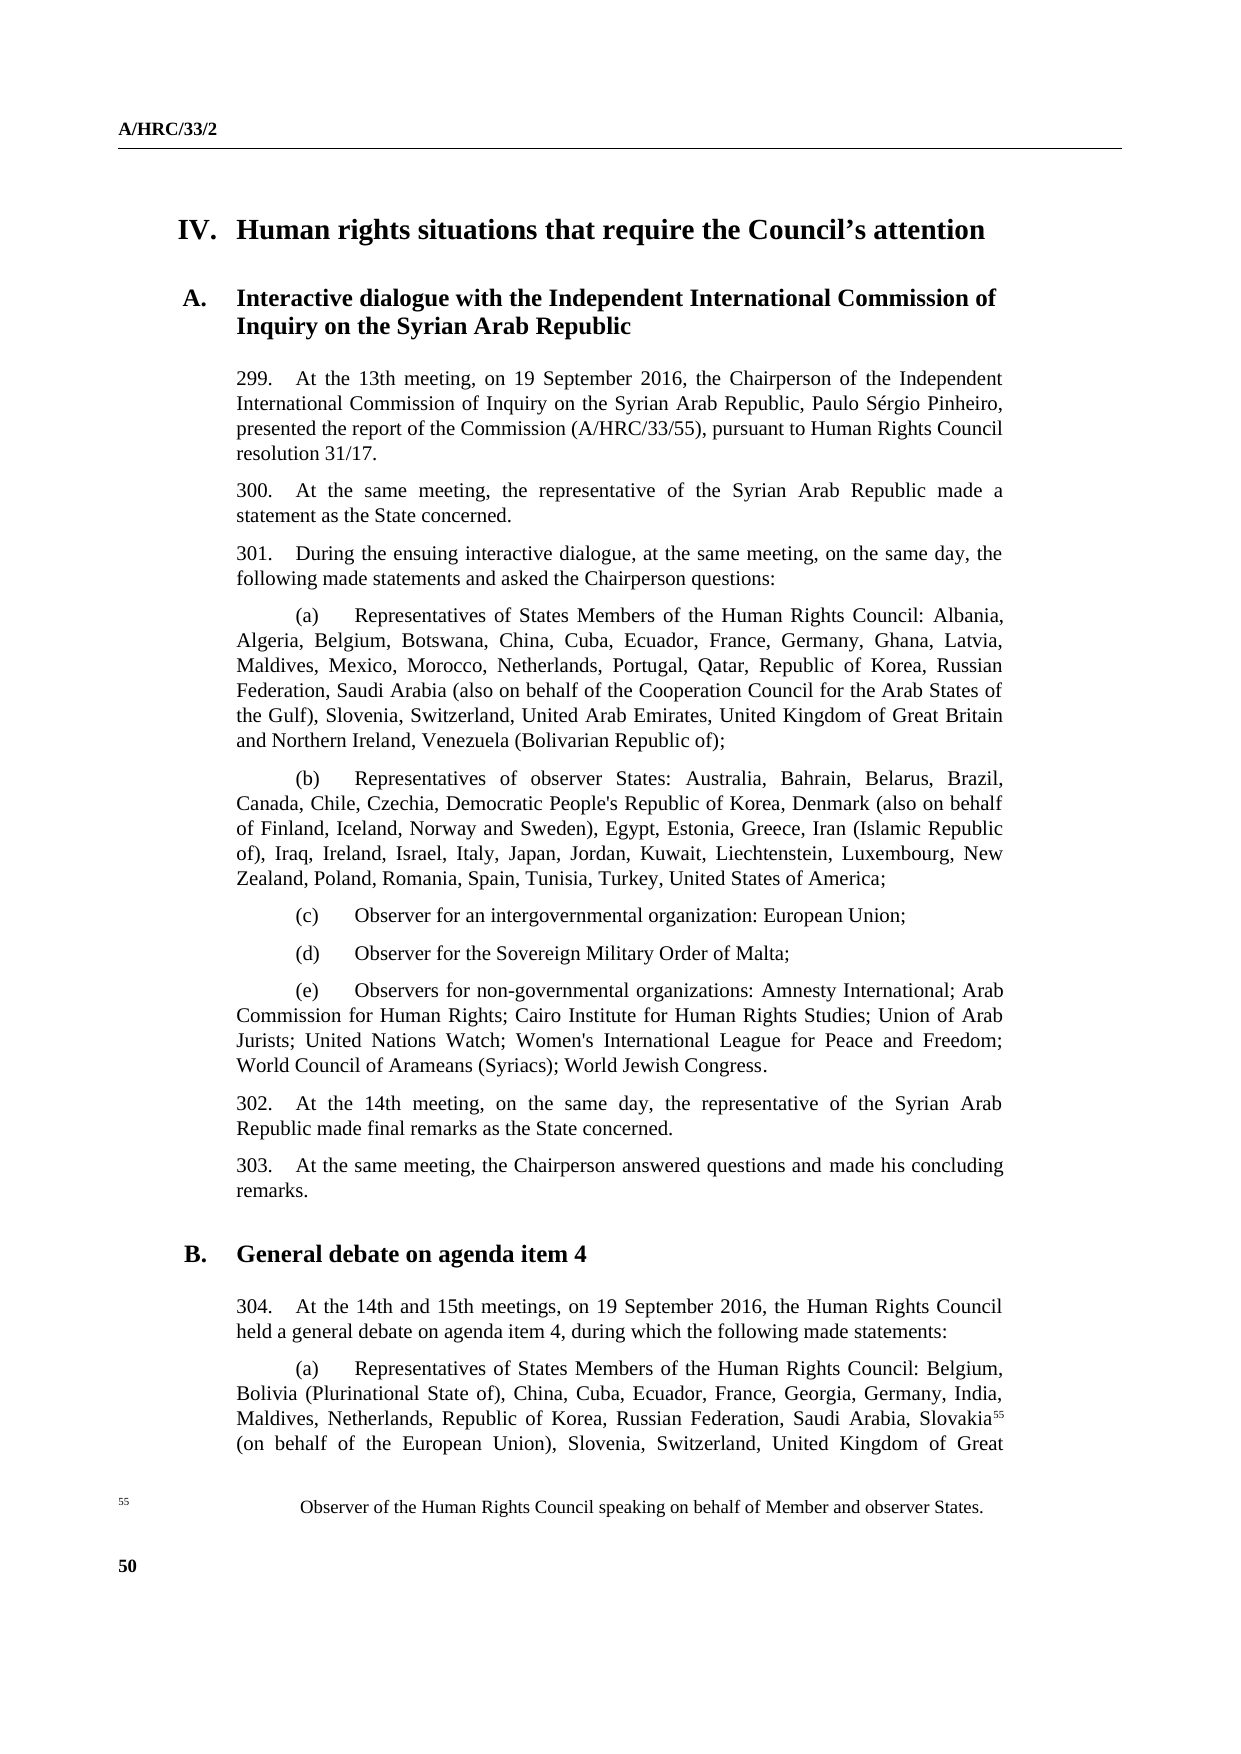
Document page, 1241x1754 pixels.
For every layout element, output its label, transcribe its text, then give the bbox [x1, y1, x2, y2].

text 299. At the 13th meeting, on 19 September 2016, the Chairperson of the Independent International Commission of Inquiry on the Syrian Arab Republic, Paulo Sérgio Pinheiro, presented the report of the Commission (A/HRC/33/55), pursuant to Human Rights Council resolution 31/17. [236, 365, 1004, 465]
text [236, 1355, 1004, 1455]
text (b) Representatives of observer States: Australia, Bahrain, Belarus, Brazil, Canada, Chile, Czechia, Democratic People's Republic of Korea, Denmark (also on behalf of Finland, Iceland, Norway and Sweden), Egypt, Estonia, Greece, Iran (Islamic Republic of), Iraq, Ireland, Israel, Italy, Japan, Jordan, Kuwait, Liechtenstein, Luxembourg, New Zealand, Poland, Romania, Spain, Tunisia, Turkey, United States of America; [236, 765, 1004, 890]
text (a) Representatives of States Members of the Human Rights Council: Albania, Algeria, Belgium, Botswana, China, Cuba, Ecuador, France, Germany, Ghana, Latvia, Maldives, Mexico, Morocco, Netherlands, Portugal, Qatar, Republic of Korea, Russian Federation, Saudi Arabia (also on behalf of the Cooperation Council for the Arab States of the Gulf), Slovenia, Switzerland, United Arab Emirates, United Kingdom of Great Britain and Northern Ireland, Venezuela (Bolivarian Republic of); [236, 602, 1004, 752]
text A. Interactive dialogue with the Independent International Commission of Inquiry on the Syrian Arab Republic [118, 283, 1004, 340]
text (c) Observer for an intergovernmental organization: European Union; [236, 902, 1004, 927]
text 301. During the ensuing interactive dialogue, at the same meeting, on the same day, the following made statements and asked the Chairperson questions: [236, 540, 1004, 590]
text 303. At the same meeting, the Chairperson answered questions and made his concluding remarks. [236, 1152, 1004, 1202]
text (e) Observers for non-governmental organizations: Amnesty International; Arab Commission for Human Rights; Cairo Institute for Human Rights Studies; Union of Arab Jurists; United Nations Watch; Women's International League for Peace and Freedom; World Council of Arameans (Syriacs); World Jewish Congress. [236, 977, 1004, 1077]
text IV. Human rights situations that require the Council’s attention [177, 215, 1004, 246]
text 300. At the same meeting, the representative of the Syrian Arab Republic made a statement as the State concerned. [236, 477, 1004, 527]
text 302. At the 14th meeting, on the same day, the representative of the Syrian Arab Republic made final remarks as the State concerned. [236, 1090, 1004, 1140]
text (d) Observer for the Sovereign Military Order of Malta; [236, 940, 1004, 965]
text B. General debate on agenda item 4 [118, 1240, 1004, 1268]
text 304. At the 14th and 15th meetings, on 19 September 2016, the Human Rights Council held a general debate on agenda item 4, during which the following made statements: [236, 1293, 1004, 1343]
